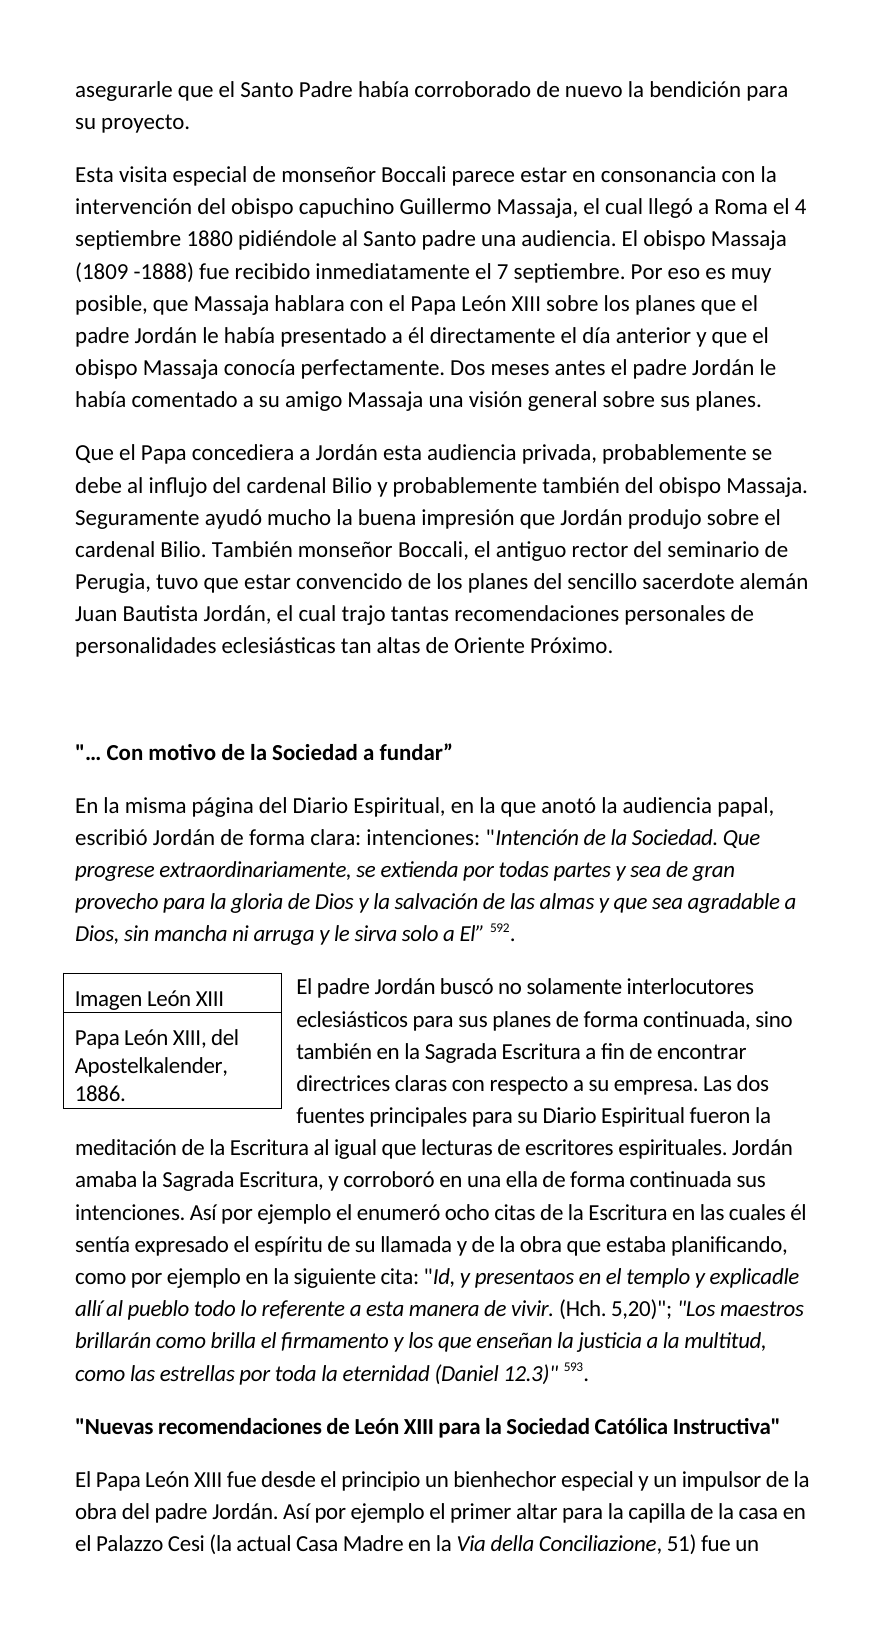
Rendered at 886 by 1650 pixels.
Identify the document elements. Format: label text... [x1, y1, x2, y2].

text Esta visita especial de monseñor Boccali parece estar en consonancia con la intervención del obispo capuchino Guillermo Massaja, el cual llegó a Roma el 4 septiembre 1880 pidiéndole al Santo padre una audiencia. El obispo Massaja (1809 -1888) fue recibido inmediatamente el 7 septiembre. Por eso es muy posible, que Massaja hablara con el Papa León XIII sobre los planes que el padre Jordán le había presentado a él directamente el día anterior y que el obispo Massaja conocía perfectamente. Dos meses antes el padre Jordán le había comentado a su amigo Massaja una visión general sobre sus planes. [75, 160, 811, 413]
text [75, 1465, 811, 1557]
text "Nuevas recomendaciones de León XIII para la Sociedad Católica Instructiva" [75, 1412, 811, 1440]
table_header Imagen León XIII [64, 974, 281, 1012]
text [75, 75, 811, 135]
text "… Con motivo de la Sociedad a fundar” [75, 738, 811, 766]
text Que el Papa concediera a Jordán esta audiencia privada, probablemente se debe al influjo del cardenal Bilio y probablemente también del obispo Massaja. Seguramente ayudó mucho la buena impresión que Jordán produjo sobre el cardenal Bilio. También monseñor Boccali, el antiguo rector del seminario de Perugia, tuvo que estar convencido de los planes del sencillo sacerdote alemán Juan Bautista Jordán, el cual trajo tantas recomendaciones personales de personalidades eclesiásticas tan altas de Oriente Próximo. [75, 438, 811, 660]
text En la misma página del Diario Espiritual, en la que anotó la audiencia papal, escribió Jordán de forma clara: intenciones: "Intención de la Sociedad. Que progrese extraordinariamente, se extienda por todas partes y sea de gran provecho para la gloria de Dios y la salvación de las almas y que sea agradable a Dios, sin mancha ni arruga y le sirva solo a El” 592. [75, 791, 811, 947]
table_cell Papa León XIII, del Apostelkalender, 1886. [64, 1013, 281, 1108]
text El padre Jordán buscó no solamente interlocutores eclesiásticos para sus planes de forma continuada, sino también en la Sagrada Escritura a fin de encontrar directrices claras con respecto a su empresa. Las dos fuentes principales para su Diario Espiritual fueron la meditación de la Escritura al igual que lecturas de escritores espirituales. Jordán amaba la Sagrada Escritura, y corroboró en una ella de forma continuada sus intenciones. Así por ejemplo el enumeró ocho citas de la Escritura en las cuales él sentía expresado el espíritu de su llamada y de la obra que estaba planificando, como por ejemplo en la siguiente cita: "Id, y presentaos en el templo y explicadle allí al pueblo todo lo referente a esta manera de vivir. (Hch. 5,20)"; "Los maestros brillarán como brilla el firmamento y los que enseñan la justicia a la multitud, como las estrellas por toda la eternidad (Daniel 12.3)" 593. [75, 972, 811, 1387]
